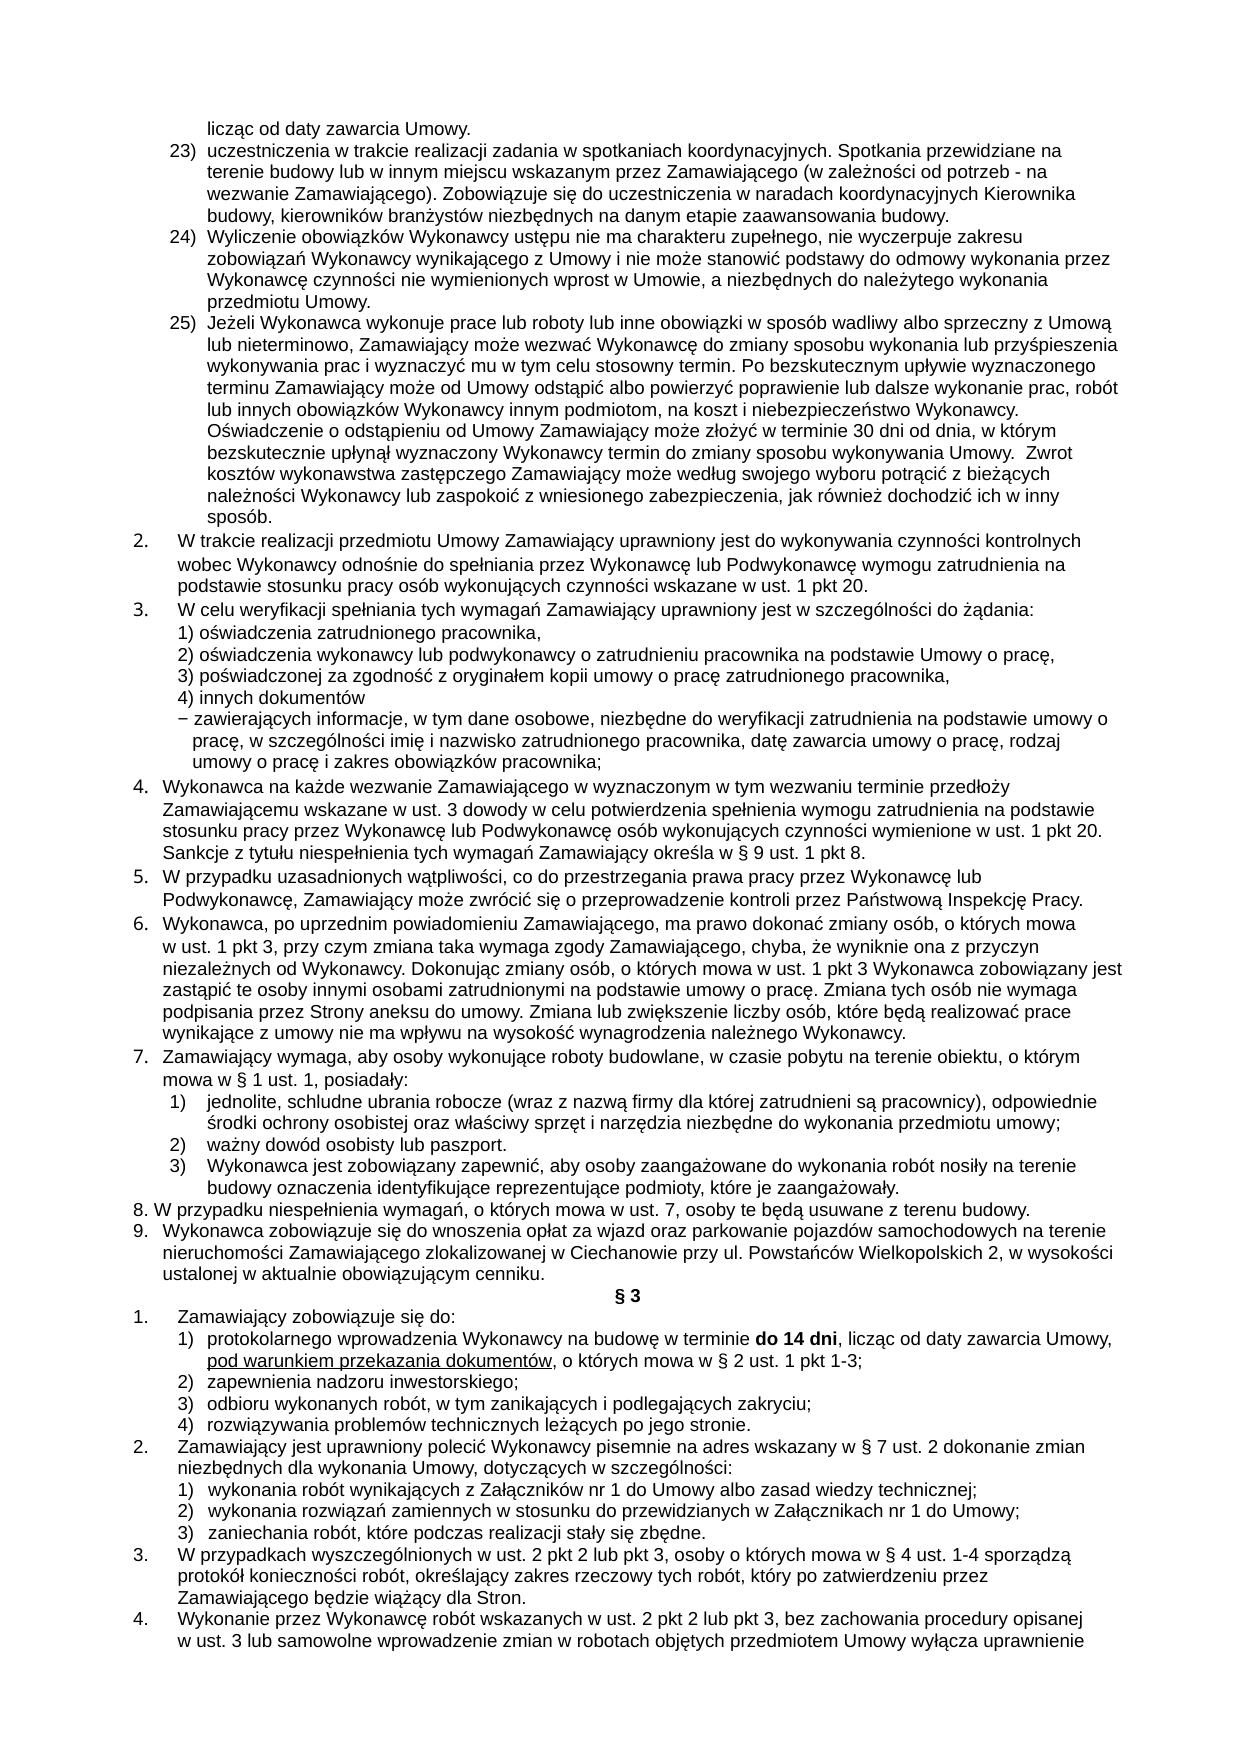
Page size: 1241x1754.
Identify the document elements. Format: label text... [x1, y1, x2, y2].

list protokolarnego wprowadzenia Wykonawcy na budowę w terminie do 14 dni, licząc od daty zawarcia Umowy, pod warunkiem przekazania dokumentów, o których mowa w § 2 ust. 1 pkt 1-3; [177, 1328, 1122, 1371]
list Wyliczenie obowiązków Wykonawcy ustępu nie ma charakteru zupełnego, nie wyczerpuje zakresu zobowiązań Wykonawcy wynikającego z Umowy i nie może stanowić podstawy do odmowy wykonania przez Wykonawcę czynności nie wymienionych wprost w Umowie, a niezbędnych do należytego wykonania przedmiotu Umowy. [169, 226, 1122, 312]
text 1) oświadczenia zatrudnionego pracownika, [177, 622, 1122, 643]
list Jeżeli Wykonawca wykonuje prace lub roboty lub inne obowiązki w sposób wadliwy albo sprzeczny z Umową lub nieterminowo, Zamawiający może wezwać Wykonawcę do zmiany sposobu wykonania lub przyśpieszenia wykonywania prac i wyznaczyć mu w tym celu stosowny termin. Po bezskutecznym upływie wyznaczonego terminu Zamawiający może od Umowy odstąpić albo powierzyć poprawienie lub dalsze wykonanie prac, robót lub innych obowiązków Wykonawcy innym podmiotom, na koszt i niebezpieczeństwo Wykonawcy. Oświadczenie o odstąpieniu od Umowy Zamawiający może złożyć w terminie 30 dni od dnia, w którym bezskutecznie upłynął wyznaczony Wykonawcy termin do zmiany sposobu wykonywania Umowy. Zwrot kosztów wykonawstwa zastępczego Zamawiający może według swojego wyboru potrącić z bieżących należności Wykonawcy lub zaspokoić z wniesionego zabezpieczenia, jak również dochodzić ich w inny sposób. [169, 312, 1122, 528]
text 4) innych dokumentów [177, 687, 1122, 708]
list odbioru wykonanych robót, w tym zanikających i podlegających zakryciu; [177, 1392, 1122, 1414]
list zapewnienia nadzoru inwestorskiego; [177, 1371, 1122, 1392]
text § 3 [133, 1285, 1122, 1306]
list Zamawiający wymaga, aby osoby wykonujące roboty budowlane, w czasie pobytu na terenie obiektu, o którym mowa w § 1 ust. 1, posiadały: [133, 1043, 1122, 1091]
list zaniechania robót, które podczas realizacji stały się zbędne. [177, 1522, 1122, 1543]
list wykonania rozwiązań zamiennych w stosunku do przewidzianych w Załącznikach nr 1 do Umowy; [177, 1500, 1122, 1522]
list rozwiązywania problemów technicznych leżących po jego stronie. [177, 1414, 1122, 1436]
list Zamawiający zobowiązuje się do: [133, 1306, 1122, 1328]
text 3) poświadczonej za zgodność z oryginałem kopii umowy o pracę zatrudnionego pracownika, [177, 665, 1122, 687]
text − zawierających informacje, w tym dane osobowe, niezbędne do weryfikacji zatrudnienia na podstawie umowy o pracę, w szczególności imię i nazwisko zatrudnionego pracownika, datę zawarcia umowy o pracę, rodzaj umowy o pracę i zakres obowiązków pracownika; [177, 708, 1122, 773]
list Wykonawca na każde wezwanie Zamawiającego w wyznaczonym w tym wezwaniu terminie przedłoży Zamawiającemu wskazane w ust. 3 dowody w celu potwierdzenia spełnienia wymogu zatrudnienia na podstawie stosunku pracy przez Wykonawcę lub Podwykonawcę osób wykonujących czynności wymienione w ust. 1 pkt 20. Sankcje z tytułu niespełnienia tych wymagań Zamawiający określa w § 9 ust. 1 pkt 8. [133, 773, 1122, 863]
text 2) oświadczenia wykonawcy lub podwykonawcy o zatrudnieniu pracownika na podstawie Umowy o pracę, [177, 643, 1122, 665]
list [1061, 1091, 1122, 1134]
text 8. W przypadku niespełnienia wymagań, o których mowa w ust. 7, osoby te będą usuwane z terenu budowy. [133, 1198, 1122, 1220]
list wykonania robót wynikających z Załączników nr 1 do Umowy albo zasad wiedzy technicznej; [177, 1479, 1122, 1500]
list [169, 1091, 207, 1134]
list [133, 1608, 1122, 1651]
list W przypadku uzasadnionych wątpliwości, co do przestrzegania prawa pracy przez Wykonawcę lub Podwykonawcę, Zamawiający może zwrócić się o przeprowadzenie kontroli przez Państwową Inspekcję Pracy. [133, 863, 1122, 910]
list uczestniczenia w trakcie realizacji zadania w spotkaniach koordynacyjnych. Spotkania przewidziane na terenie budowy lub w innym miejscu wskazanym przez Zamawiającego (w zależności od potrzeb - na wezwanie Zamawiającego). Zobowiązuje się do uczestniczenia w naradach koordynacyjnych Kierownika budowy, kierowników branżystów niezbędnych na danym etapie zaawansowania budowy. [169, 140, 1122, 226]
list W trakcie realizacji przedmiotu Umowy Zamawiający uprawniony jest do wykonywania czynności kontrolnych wobec Wykonawcy odnośnie do spełniania przez Wykonawcę lub Podwykonawcę wymogu zatrudnienia na podstawie stosunku pracy osób wykonujących czynności wskazane w ust. 1 pkt 20. [133, 528, 1122, 596]
list Wykonawca zobowiązuje się do wnoszenia opłat za wjazd oraz parkowanie pojazdów samochodowych na terenie nieruchomości Zamawiającego zlokalizowanej w Ciechanowie przy ul. Powstańców Wielkopolskich 2, w wysokości ustalonej w aktualnie obowiązującym cenniku. [133, 1220, 1122, 1285]
list ważny dowód osobisty lub paszport. [260, 1134, 1122, 1155]
list Zamawiający jest uprawniony polecić Wykonawcy pisemnie na adres wskazany w § 7 ust. 2 dokonanie zmian niezbędnych dla wykonania Umowy, dotyczących w szczególności: [133, 1436, 1122, 1479]
list Wykonawca jest zobowiązany zapewnić, aby osoby zaangażowane do wykonania robót nosiły na terenie budowy oznaczenia identyfikujące reprezentujące podmioty, które je zaangażowały. [169, 1155, 1122, 1198]
list W celu weryfikacji spełniania tych wymagań Zamawiający uprawniony jest w szczególności do żądania: [133, 596, 1122, 622]
list Wykonawca, po uprzednim powiadomieniu Zamawiającego, ma prawo dokonać zmiany osób, o których mowa w ust. 1 pkt 3, przy czym zmiana taka wymaga zgody Zamawiającego, chyba, że wyniknie ona z przyczyn niezależnych od Wykonawcy. Dokonując zmiany osób, o których mowa w ust. 1 pkt 3 Wykonawca zobowiązany jest zastąpić te osoby innymi osobami zatrudnionymi na podstawie umowy o pracę. Zmiana tych osób nie wymaga podpisania przez Strony aneksu do umowy. Zmiana lub zwiększenie liczby osób, które będą realizować prace wynikające z umowy nie ma wpływu na wysokość wynagrodzenia należnego Wykonawcy. [133, 910, 1122, 1043]
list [169, 118, 1122, 140]
list W przypadkach wyszczególnionych w ust. 2 pkt 2 lub pkt 3, osoby o których mowa w § 4 ust. 1-4 sporządzą protokół konieczności robót, określający zakres rzeczowy tych robót, który po zatwierdzeniu przez Zamawiającego będzie wiążący dla Stron. [133, 1543, 1122, 1608]
